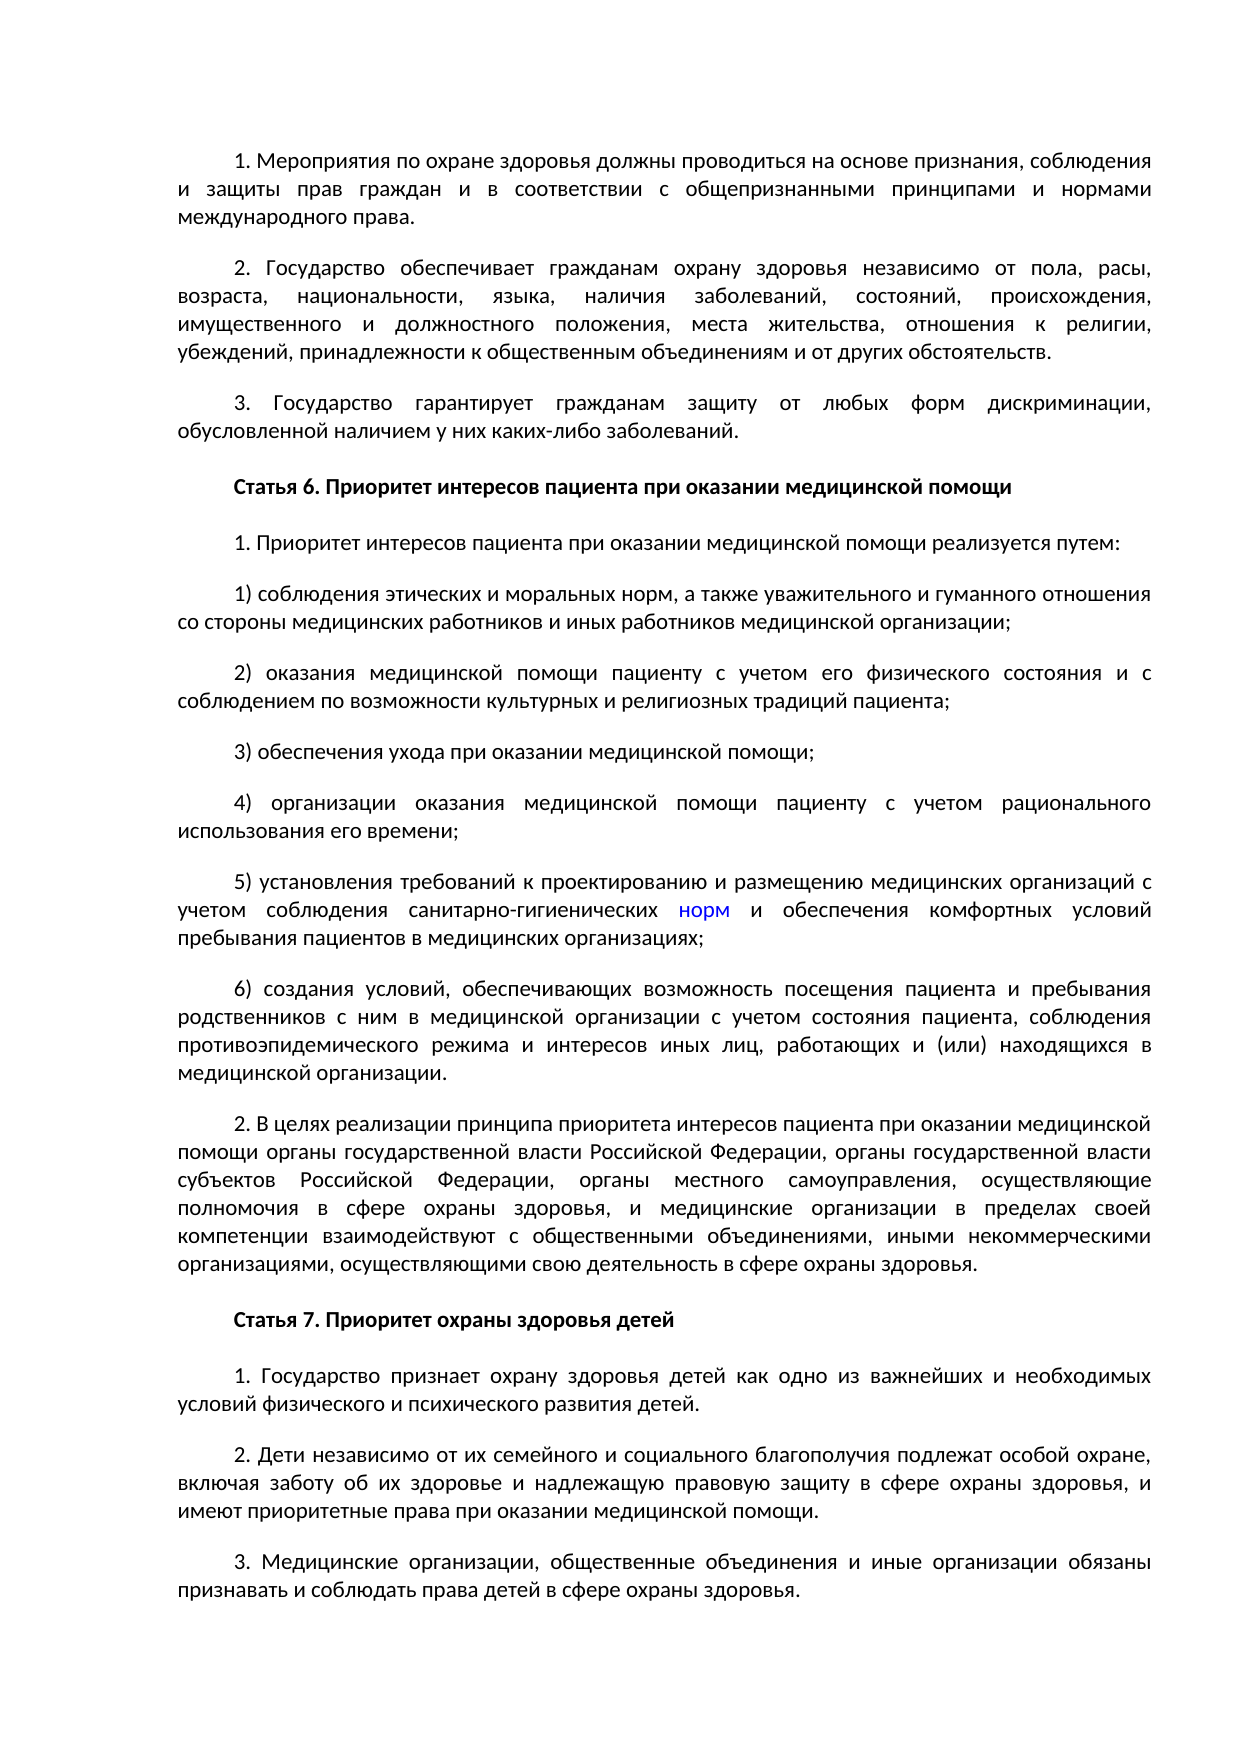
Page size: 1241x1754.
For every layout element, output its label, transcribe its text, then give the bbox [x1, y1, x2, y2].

text 5) установления требований к проектированию и размещению медицинских организаций с учетом соблюдения санитарно-гигиенических норм и обеспечения комфортных условий пребывания пациентов в медицинских организациях; [177, 867, 1152, 951]
text 2. В целях реализации принципа приоритета интересов пациента при оказании медицинской помощи органы государственной власти Российской Федерации, органы государственной власти субъектов Российской Федерации, органы местного самоуправления, осуществляющие полномочия в сфере охраны здоровья, и медицинские организации в пределах своей компетенции взаимодействуют с общественными объединениями, иными некоммерческими организациями, осуществляющими свою деятельность в сфере охраны здоровья. [177, 1109, 1152, 1277]
text 2. Дети независимо от их семейного и социального благополучия подлежат особой охране, включая заботу об их здоровье и надлежащую правовую защиту в сфере охраны здоровья, и имеют приоритетные права при оказании медицинской помощи. [177, 1440, 1152, 1524]
text 1) соблюдения этических и моральных норм, а также уважительного и гуманного отношения со стороны медицинских работников и иных работников медицинской организации; [177, 579, 1152, 635]
text 2) оказания медицинской помощи пациенту с учетом его физического состояния и с соблюдением по возможности культурных и религиозных традиций пациента; [177, 658, 1152, 714]
text 1. Мероприятия по охране здоровья должны проводиться на основе признания, соблюдения и защиты прав граждан и в соответствии с общепризнанными принципами и нормами международного права. [177, 146, 1152, 230]
title Статья 7. Приоритет охраны здоровья детей [177, 1305, 1152, 1333]
text 2. Государство обеспечивает гражданам охрану здоровья независимо от пола, расы, возраста, национальности, языка, наличия заболеваний, состояний, происхождения, имущественного и должностного положения, места жительства, отношения к религии, убеждений, принадлежности к общественным объединениям и от других обстоятельств. [177, 253, 1152, 365]
text 1. Государство признает охрану здоровья детей как одно из важнейших и необходимых условий физического и психического развития детей. [177, 1361, 1152, 1417]
text 4) организации оказания медицинской помощи пациенту с учетом рационального использования его времени; [177, 788, 1152, 844]
text 3) обеспечения ухода при оказании медицинской помощи; [177, 737, 1152, 765]
text 3. Медицинские организации, общественные объединения и иные организации обязаны признавать и соблюдать права детей в сфере охраны здоровья. [177, 1547, 1152, 1603]
title Статья 6. Приоритет интересов пациента при оказании медицинской помощи [177, 472, 1152, 500]
text 3. Государство гарантирует гражданам защиту от любых форм дискриминации, обусловленной наличием у них каких-либо заболеваний. [177, 388, 1152, 444]
text 6) создания условий, обеспечивающих возможность посещения пациента и пребывания родственников с ним в медицинской организации с учетом состояния пациента, соблюдения противоэпидемического режима и интересов иных лиц, работающих и (или) находящихся в медицинской организации. [177, 974, 1152, 1086]
text 1. Приоритет интересов пациента при оказании медицинской помощи реализуется путем: [177, 528, 1152, 556]
